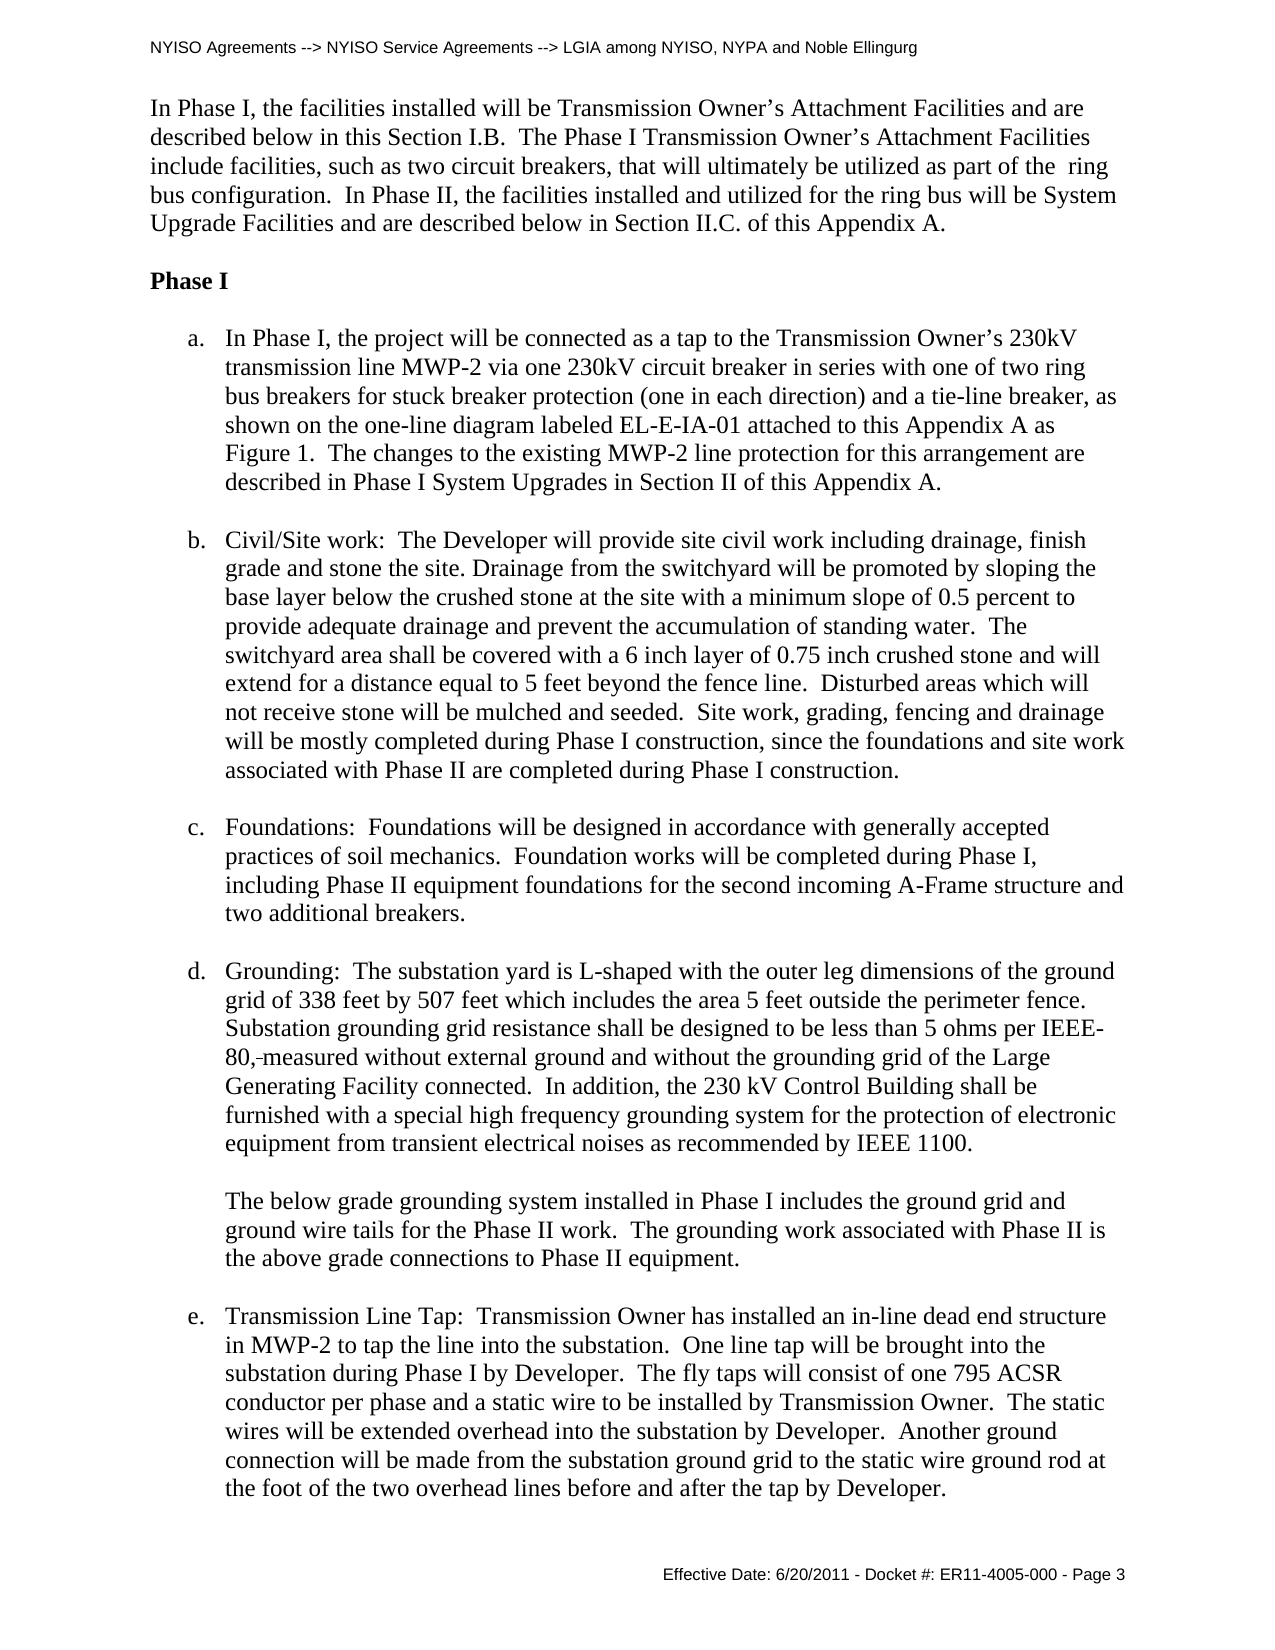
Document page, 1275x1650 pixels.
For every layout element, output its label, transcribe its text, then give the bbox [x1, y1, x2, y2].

list In Phase I, the project will be connected as a tap to the Transmission Owner’s 230kV transmission line MWP-2 via one 230kV circuit breaker in series with one of two ring bus breakers for stuck breaker protection (one in each direction) and a tie-line breaker, as shown on the one-line diagram labeled EL-E-IA-01 attached to this Appendix A as Figure 1. The changes to the existing MWP-2 line protection for this arrangement are described in Phase I System Upgrades in Section II of this Appendix A. [187, 323, 1125, 496]
list Transmission Line Tap: Transmission Owner has installed an in-line dead end structure in MWP-2 to tap the line into the substation. One line tap will be brought into the substation during Phase I by Developer. The fly taps will consist of one 795 ACSR conductor per phase and a static wire to be installed by Transmission Owner. The static wires will be extended overhead into the substation by Developer. Another ground connection will be made from the substation ground grid to the static wire ground rod at the foot of the two overhead lines before and after the tap by Developer. [187, 1301, 1125, 1502]
text Phase I [150, 266, 1125, 295]
list Civil/Site work: The Developer will provide site civil work including drainage, finish grade and stone the site. Drainage from the switchyard will be promoted by sloping the base layer below the crushed stone at the site with a minimum slope of 0.5 percent to provide adequate drainage and prevent the accumulation of standing water. The switchyard area shall be covered with a 6 inch layer of 0.75 inch crushed stone and will extend for a distance equal to 5 feet beyond the fence line. Disturbed areas which will not receive stone will be mulched and seeded. Site work, grading, fencing and drainage will be mostly completed during Phase I construction, since the foundations and site work associated with Phase II are completed during Phase I construction. [187, 525, 1125, 812]
list Foundations: Foundations will be designed in accordance with generally accepted practices of soil mechanics. Foundation works will be completed during Phase I, including Phase II equipment foundations for the second incoming A-Frame structure and two additional breakers. [187, 812, 1125, 927]
list Grounding: The substation yard is L-shaped with the outer leg dimensions of the ground grid of 338 feet by 507 feet which includes the area 5 feet outside the perimeter fence. Substation grounding grid resistance shall be designed to be less than 5 ohms per IEEE-80, measured without external ground and without the grounding grid of the Large Generating Facility connected. In addition, the 230 kV Control Building shall be furnished with a special high frequency grounding system for the protection of electronic equipment from transient electrical noises as recommended by IEEE 1100. [187, 956, 1125, 1157]
text In Phase I, the facilities installed will be Transmission Owner’s Attachment Facilities and are described below in this Section I.B. The Phase I Transmission Owner’s Attachment Facilities include facilities, such as two circuit breakers, that will ultimately be utilized as part of the ring bus configuration. In Phase II, the facilities installed and utilized for the ring bus will be System Upgrade Facilities and are described below in Section II.C. of this Appendix A. [150, 93, 1125, 237]
text The below grade grounding system installed in Phase I includes the ground grid and ground wire tails for the Phase II work. The grounding work associated with Phase II is the above grade connections to Phase II equipment. [150, 1186, 1125, 1301]
